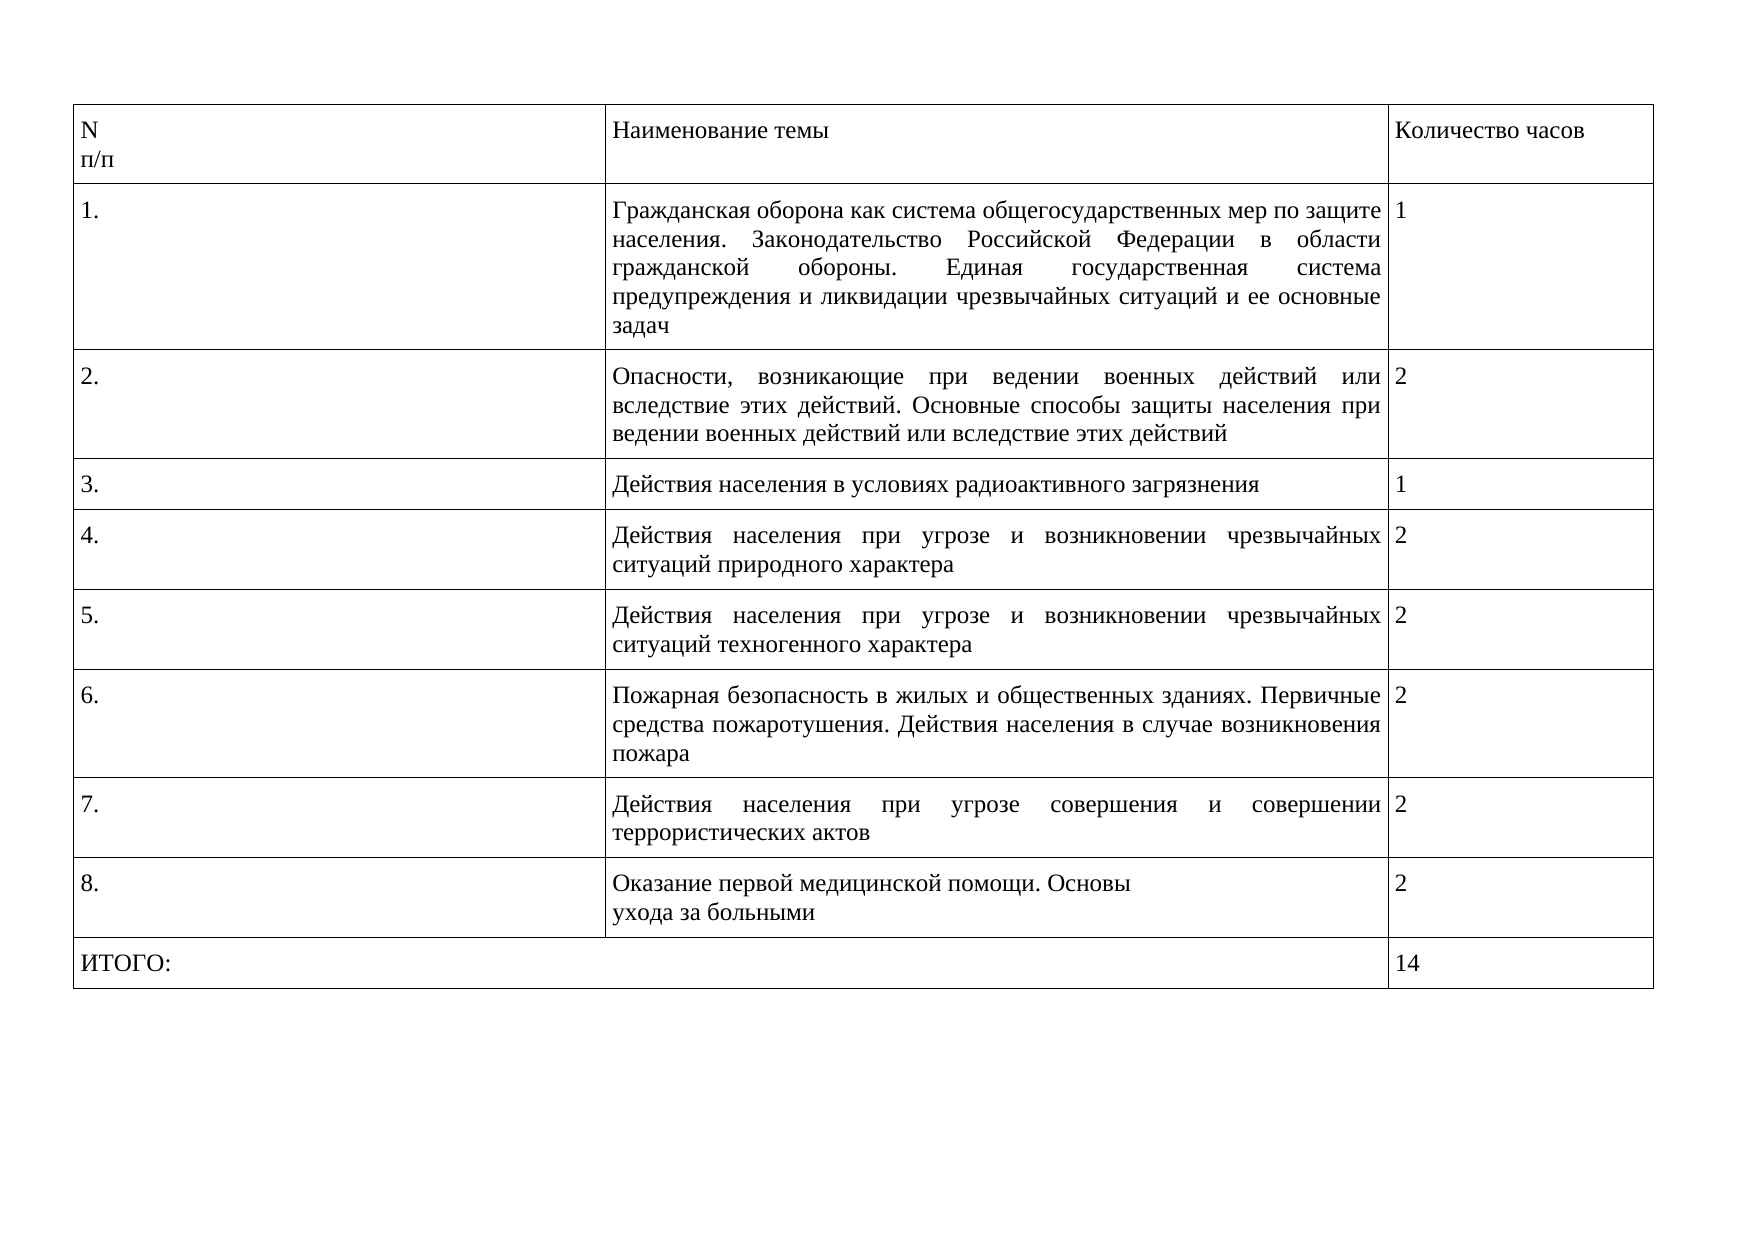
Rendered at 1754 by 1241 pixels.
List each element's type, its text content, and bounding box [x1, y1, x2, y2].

table_header Количество часов [1389, 105, 1653, 183]
table_cell 2 [1389, 590, 1653, 668]
table_cell 4. [74, 510, 605, 589]
table_cell Действия населения в условиях радиоактивного загрязнения [606, 459, 1388, 509]
table_cell 7. [74, 778, 605, 857]
table_cell Действия населения при угрозе совершения и совершении террористических актов [606, 778, 1388, 857]
table_cell Действия населения при угрозе и возникновении чрезвычайных ситуаций природного характера [606, 510, 1388, 589]
table_cell 8. [74, 858, 605, 937]
table_cell Гражданская оборона как система общегосударственных мер по защите населения. Законодательство Российской Федерации в области гражданской обороны. Единая государственная система предупреждения и ликвидации чрезвычайных ситуаций и ее основные задач [606, 184, 1388, 349]
table_header Наименование темы [606, 105, 1388, 183]
table_cell Опасности, возникающие при ведении военных действий или вследствие этих действий. Основные способы защиты населения при ведении военных действий или вследствие этих действий [606, 350, 1388, 458]
table_header N п/п [74, 105, 605, 183]
table_cell 2. [74, 350, 605, 458]
table_cell 1 [1389, 459, 1653, 509]
table_cell Оказание первой медицинской помощи. Основы ухода за больными [606, 858, 1388, 937]
table_cell 14 [1389, 938, 1653, 988]
table_cell 2 [1389, 350, 1653, 458]
table_cell 1. [74, 184, 605, 349]
table_cell Пожарная безопасность в жилых и общественных зданиях. Первичные средства пожаротушения. Действия населения в случае возникновения пожара [606, 670, 1388, 777]
table_cell Действия населения при угрозе и возникновении чрезвычайных ситуаций техногенного характера [606, 590, 1388, 668]
table_cell 3. [74, 459, 605, 509]
table_cell 2 [1389, 858, 1653, 937]
table_cell 5. [74, 590, 605, 668]
table_cell 1 [1389, 184, 1653, 349]
table_cell 6. [74, 670, 605, 777]
table_cell 2 [1389, 670, 1653, 777]
table_cell 2 [1389, 510, 1653, 589]
table_cell ИТОГО: [74, 938, 1388, 988]
table_cell 2 [1389, 778, 1653, 857]
